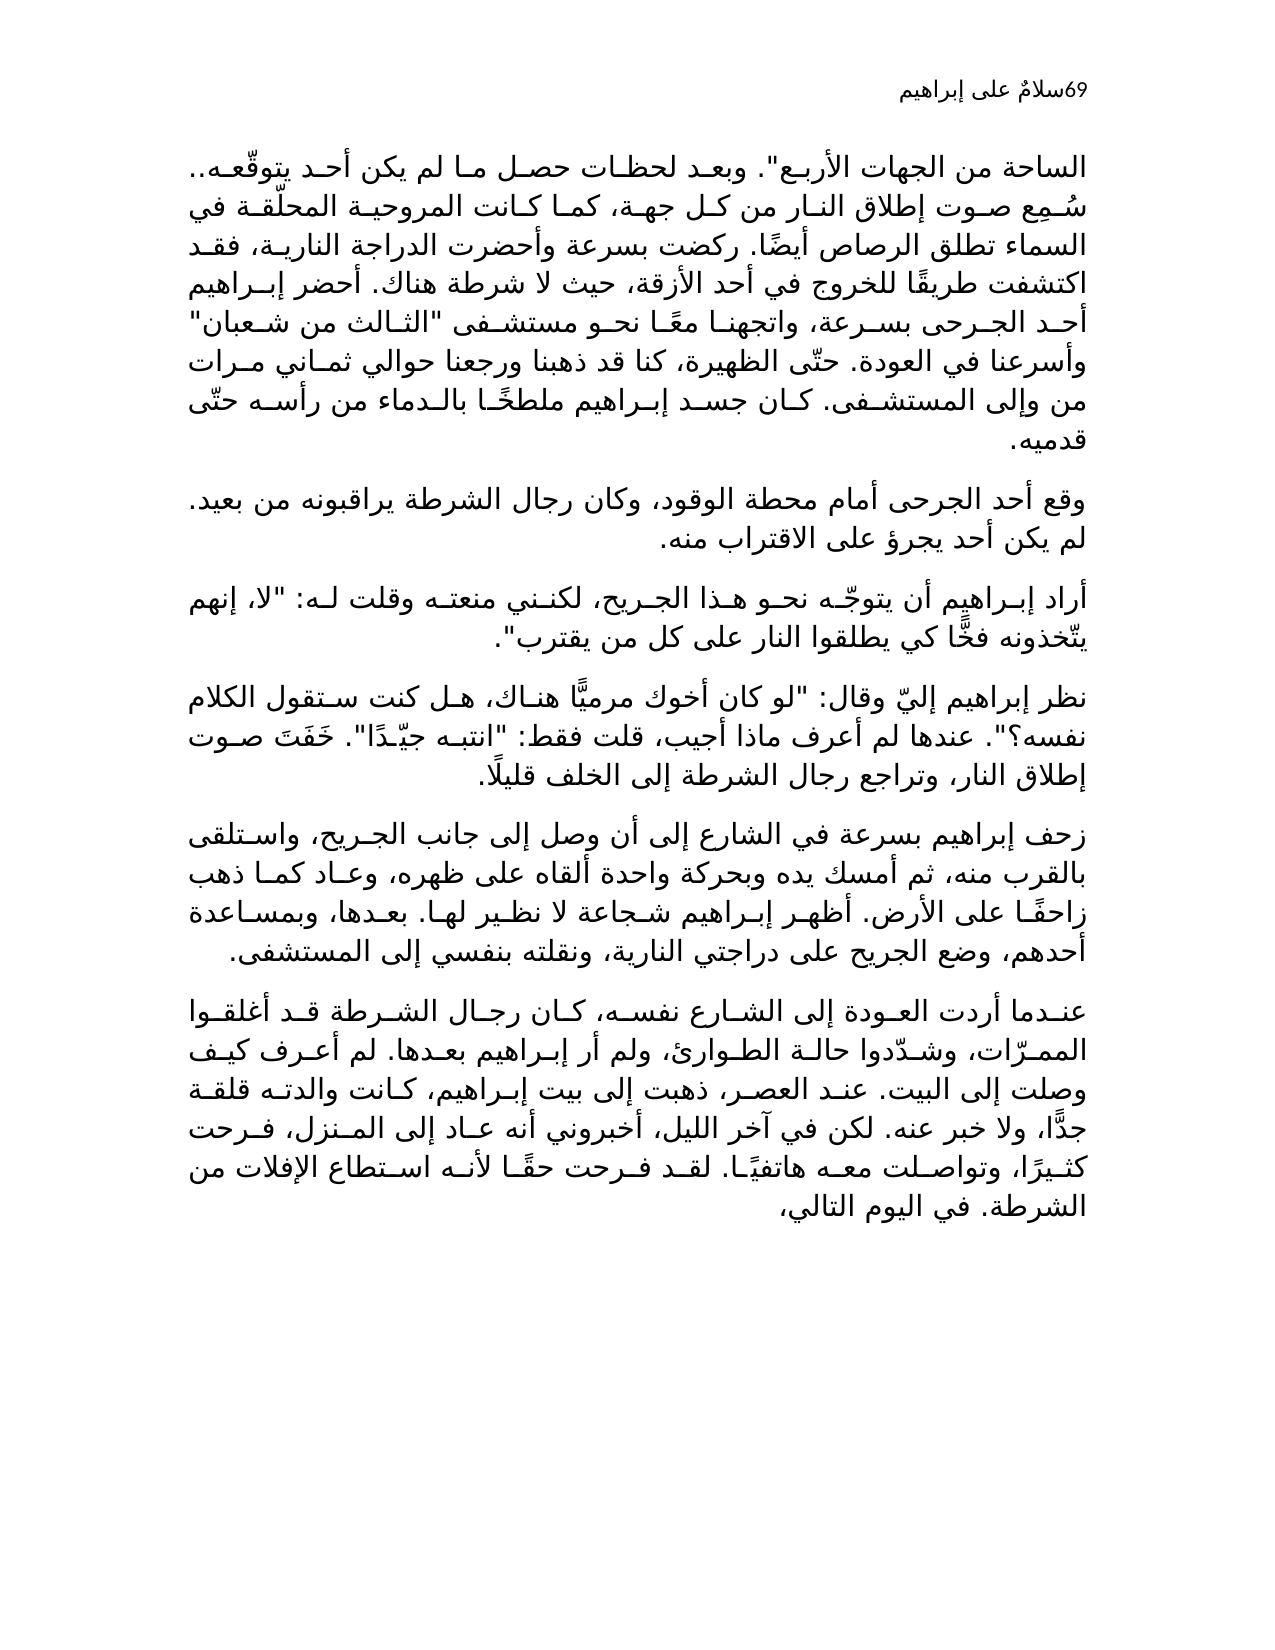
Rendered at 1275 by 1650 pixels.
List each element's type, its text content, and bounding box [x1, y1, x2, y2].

text عندما أردت العودة إلى الشارع نفسه، كان رجال الشرطة قد أغلقوا الممرّات، وشدّدوا حالة الطوارئ، ولم أر إبراهيم بعدها. لم أعرف كيف وصلت إلى البيت. عند العصر، ذهبت إلى بيت إبراهيم، كانت والدته قلقة جدًّا، ولا خبر عنه. لكن في آخر الليل، أخبروني أنه عاد إلى المنزل، فرحت كثيرًا، وتواصلت معه هاتفيًا. لقد فرحت حقًا لأنه استطاع الإفلات من الشرطة. في اليوم التالي، [187, 994, 1087, 1223]
text أراد إبراهيم أن يتوجّه نحو هذا الجريح، لكنني منعته وقلت له: "لا، إنهم يتّخذونه فخًّا كي يطلقوا النار على كل من يقترب". [187, 581, 1087, 654]
text الساحة من الجهات الأربع". وبعد لحظات حصل ما لم يكن أحد يتوقّعه.. سُمِع صوت إطلاق النار من كل جهة، كما كانت المروحية المحلّقة في السماء تطلق الرصاص أيضًا. ركضت بسرعة وأحضرت الدراجة النارية، فقد اكتشفت طريقًا للخروج في أحد الأزقة، حيث لا شرطة هناك. أحضر إبراهيم أحد الجرحى بسرعة، واتجهنا معًا نحو مستشفى "الثالث من شعبان" وأسرعنا في العودة. حتّى الظهيرة، كنا قد ذهبنا ورجعنا حوالي ثماني مرات من وإلى المستشفى. كان جسد إبراهيم ملطخًا بالدماء من رأسه حتّى قدميه. [187, 150, 1087, 457]
text زحف إبراهيم بسرعة في الشارع إلى أن وصل إلى جانب الجريح، واستلقى بالقرب منه، ثم أمسك يده وبحركة واحدة ألقاه على ظهره، وعاد كما ذهب زاحفًا على الأرض. أظهر إبراهيم شجاعة لا نظير لها. بعدها، وبمساعدة أحدهم، وضع الجريح على دراجتي النارية، ونقلته بنفسي إلى المستشفى. [187, 818, 1087, 968]
text نظر إبراهيم إليّ وقال: "لو كان أخوك مرميًّا هناك، هل كنت ستقول الكلام نفسه؟". عندها لم أعرف ماذا أجيب، قلت فقط: "انتبه جيّدًا". خَفَتَ صوت إطلاق النار، وتراجع رجال الشرطة إلى الخلف قليلًا. [187, 680, 1087, 792]
text وقع أحد الجرحى أمام محطة الوقود، وكان رجال الشرطة يراقبونه من بعيد. لم يكن أحد يجرؤ على الاقتراب منه. [187, 482, 1087, 555]
